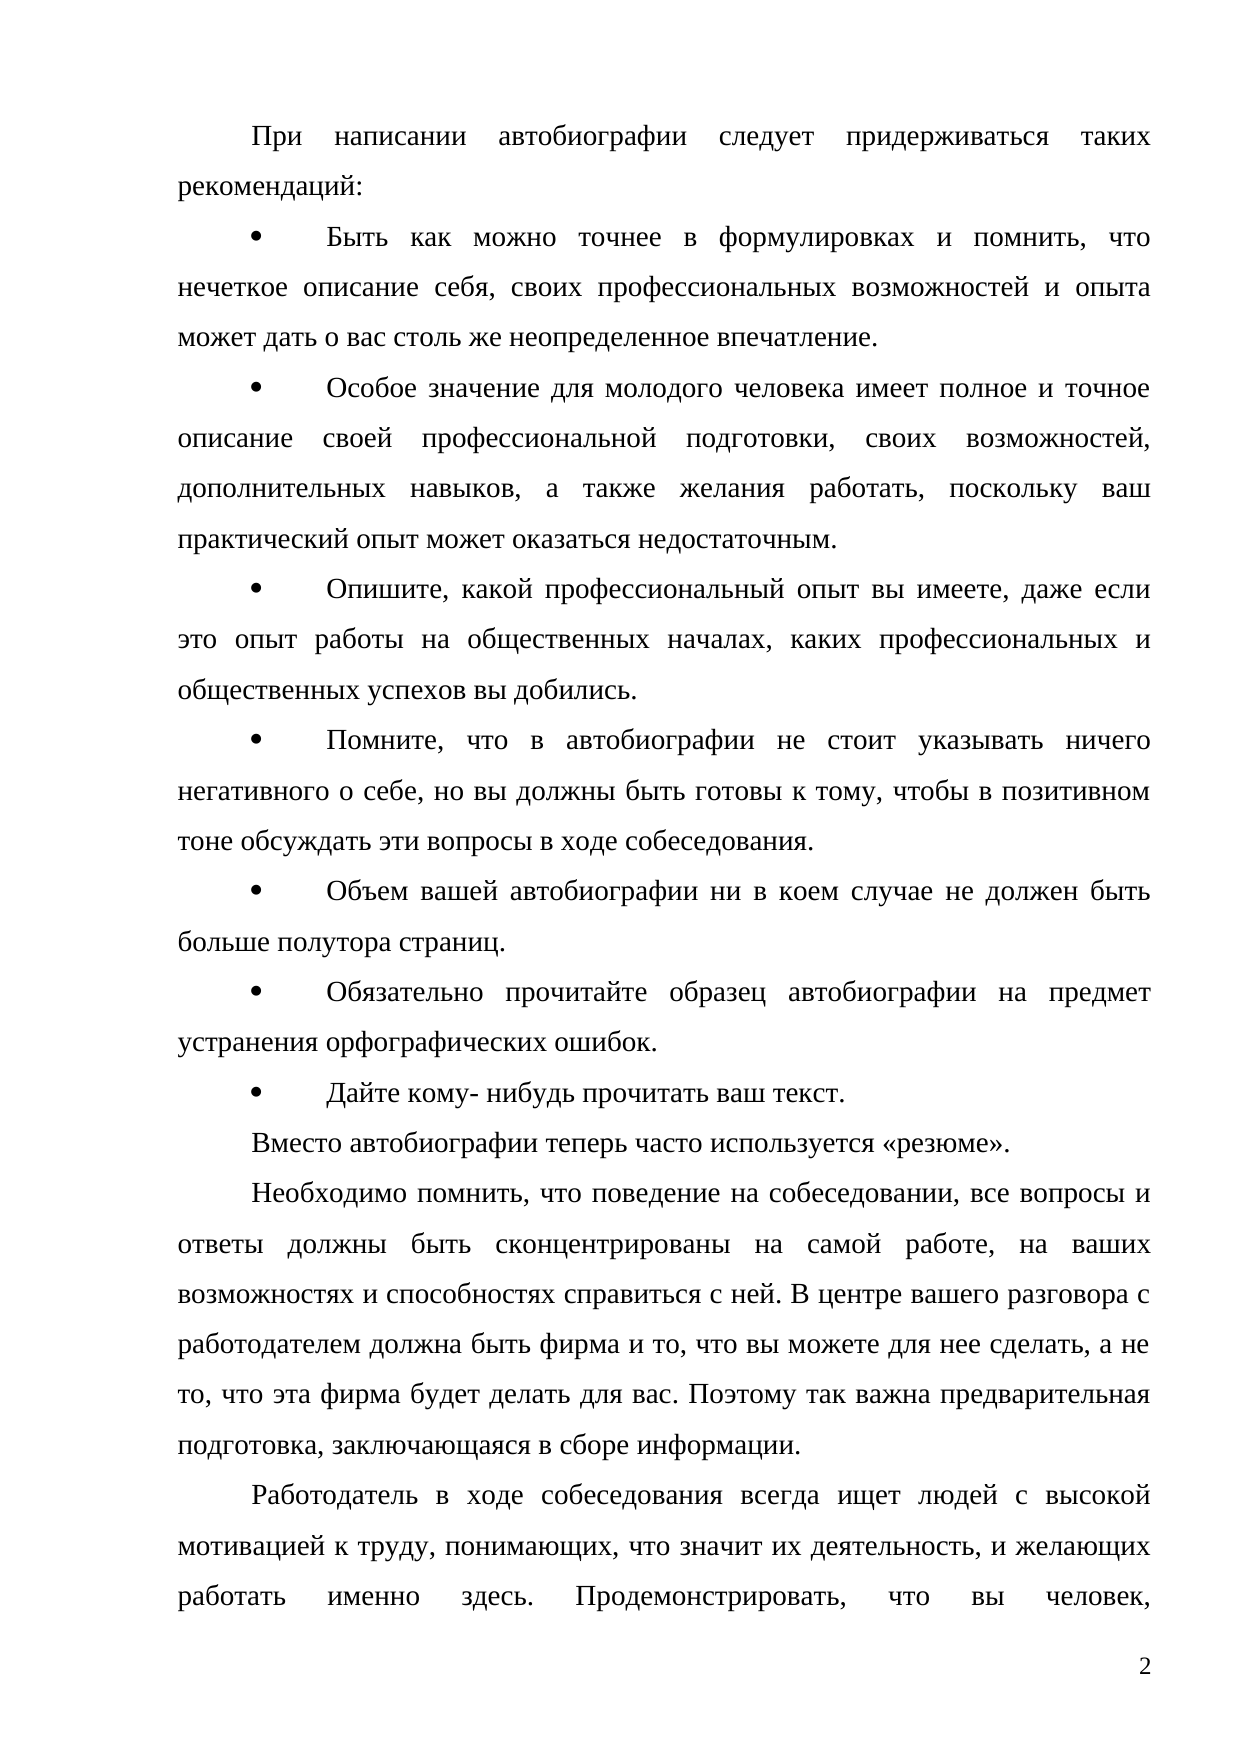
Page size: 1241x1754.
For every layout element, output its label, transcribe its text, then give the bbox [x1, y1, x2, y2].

list Объем вашей автобиографии ни в коем случае не должен быть больше полутора страниц. [177, 873, 1152, 957]
list Быть как можно точнее в формулировках и помнить, что нечеткое описание себя, своих профессиональных возможностей и опыта может дать о вас столь же неопределенное впечатление. [177, 219, 1152, 353]
text При написании автобиографии следует придерживаться таких рекомендаций: [177, 118, 1152, 202]
list Обязательно прочитайте образец автобиографии на предмет устранения орфографических ошибок. [177, 974, 1152, 1058]
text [177, 1477, 1152, 1611]
list Помните, что в автобиографии не стоит указывать ничего негативного о себе, но вы должны быть готовы к тому, чтобы в позитивном тоне обсуждать эти вопросы в ходе собеседования. [177, 722, 1152, 856]
list Особое значение для молодого человека имеет полное и точное описание своей профессиональной подготовки, своих возможностей, дополнительных навыков, а также желания работать, поскольку ваш практический опыт может оказаться недостаточным. [177, 370, 1152, 554]
text Необходимо помнить, что поведение на собеседовании, все вопросы и ответы должны быть сконцентрированы на самой работе, на ваших возможностях и способностях справиться с ней. В центре вашего разговора с работодателем должна быть фирма и то, что вы можете для нее сделать, а не то, что эта фирма будет делать для вас. Поэтому так важна предварительная подготовка, заключающаяся в сборе информации. [177, 1175, 1152, 1461]
list Дайте кому- нибудь прочитать ваш текст. [177, 1075, 1152, 1108]
text Вместо автобиографии теперь часто используется «резюме». [177, 1125, 1152, 1159]
list Опишите, какой профессиональный опыт вы имеете, даже если это опыт работы на общественных началах, каких профессиональных и общественных успехов вы добились. [177, 571, 1152, 705]
